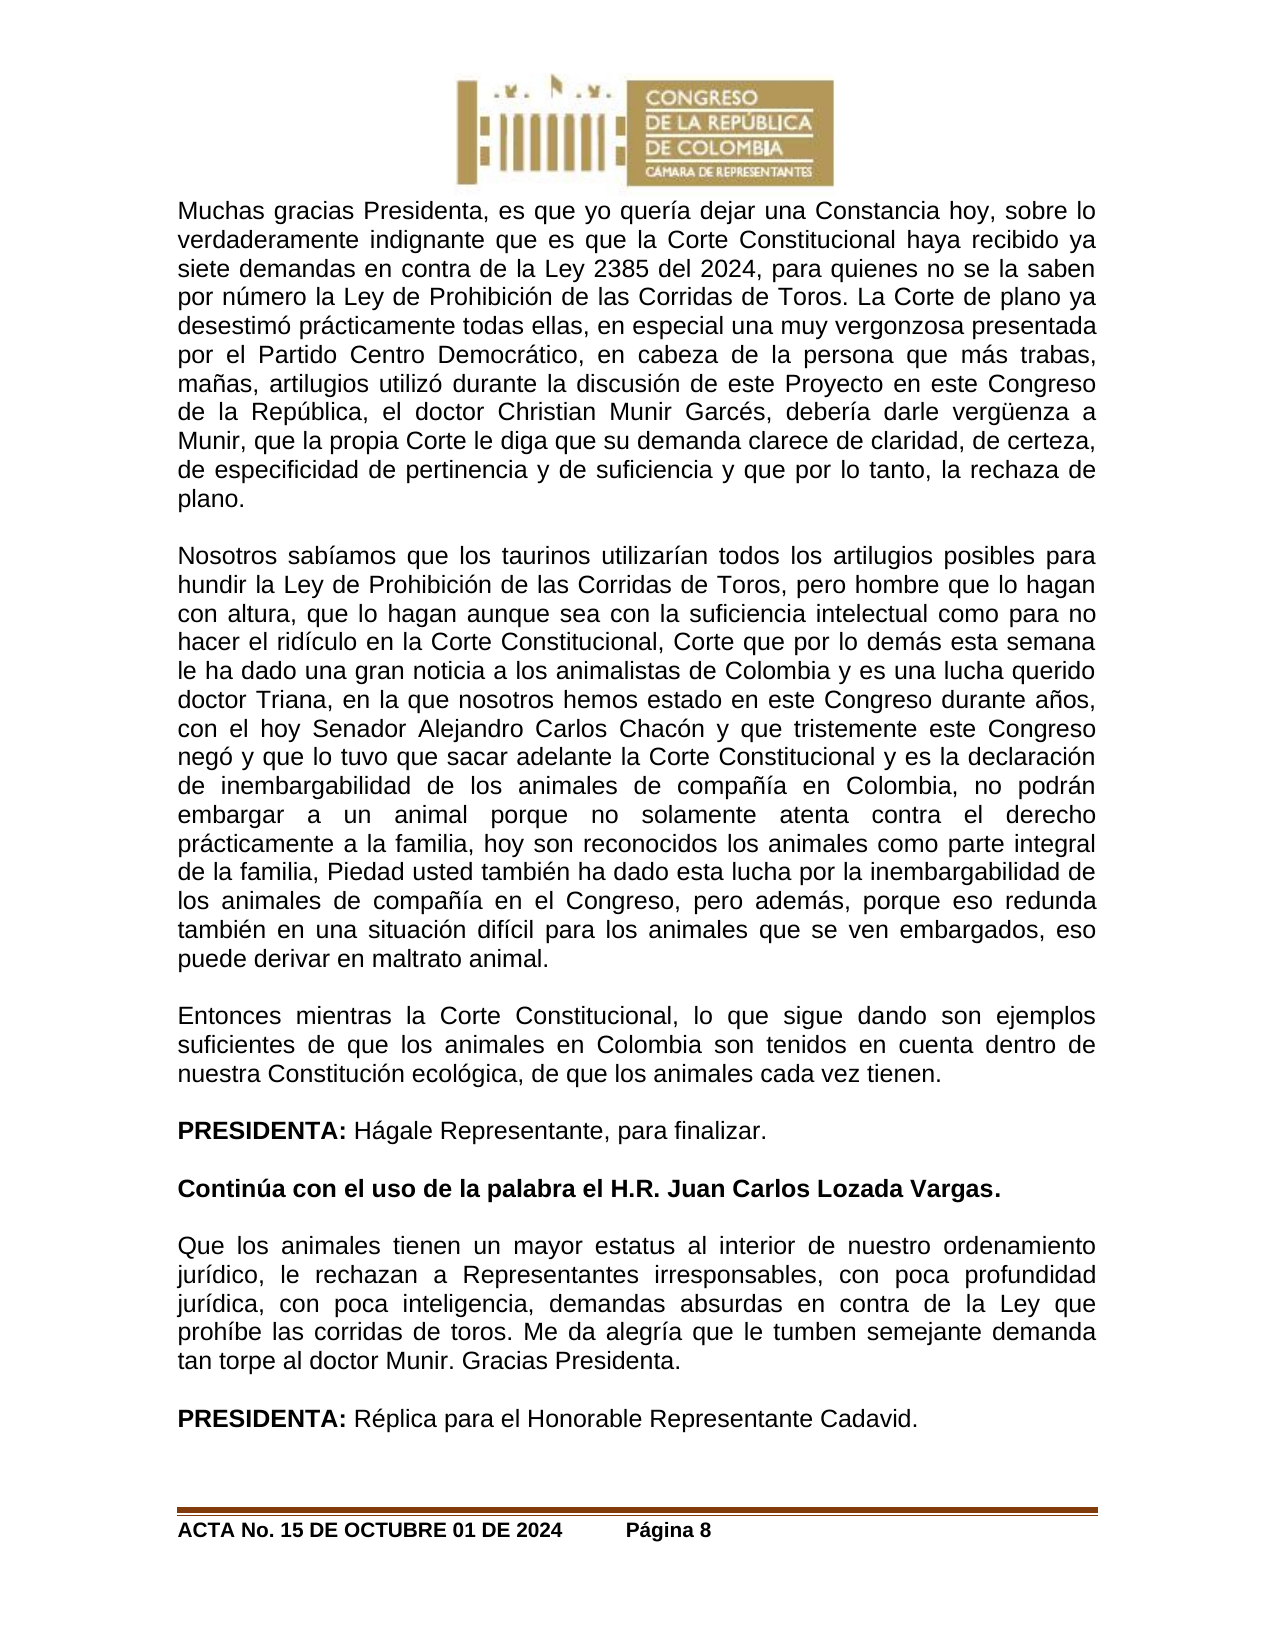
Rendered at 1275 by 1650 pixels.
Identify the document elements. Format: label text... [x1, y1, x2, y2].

text Nosotros sabíamos que los taurinos utilizarían todos los artilugios posibles para hundir la Ley de Prohibición de las Corridas de Toros, pero hombre que lo hagan con altura, que lo hagan aunque sea con la suficiencia intelectual como para no hacer el ridículo en la Corte Constitucional, Corte que por lo demás esta semana le ha dado una gran noticia a los animalistas de Colombia y es una lucha querido doctor Triana, en la que nosotros hemos estado en este Congreso durante años, con el hoy Senador Alejandro Carlos Chacón y que tristemente este Congreso negó y que lo tuvo que sacar adelante la Corte Constitucional y es la declaración de inembargabilidad de los animales de compañía en Colombia, no podrán embargar a un animal porque no solamente atenta contra el derecho prácticamente a la familia, hoy son reconocidos los animales como parte integral de la familia, Piedad usted también ha dado esta lucha por la inembargabilidad de los animales de compañía en el Congreso, pero además, porque eso redunda también en una situación difícil para los animales que se ven embargados, eso puede derivar en maltrato animal. [177, 541, 1098, 972]
text Entonces mientras la Corte Constitucional, lo que sigue dando son ejemplos suficientes de que los animales en Colombia son tenidos en cuenta dentro de nuestra Constitución ecológica, de que los animales cada vez tienen. [177, 1001, 1098, 1087]
text Que los animales tienen un mayor estatus al interior de nuestro ordenamiento jurídico, le rechazan a Representantes irresponsables, con poca profundidad jurídica, con poca inteligencia, demandas absurdas en contra de la Ley que prohíbe las corridas de toros. Me da alegría que le tumben semejante demanda tan torpe al doctor Munir. Gracias Presidenta. [177, 1231, 1098, 1375]
text Continúa con el uso de la palabra el H.R. Juan Carlos Lozada Vargas. [177, 1174, 1098, 1202]
text Muchas gracias Presidenta, es que yo quería dejar una Constancia hoy, sobre lo verdaderamente indignante que es que la Corte Constitucional haya recibido ya siete demandas en contra de la Ley 2385 del 2024, para quienes no se la saben por número la Ley de Prohibición de las Corridas de Toros. La Corte de plano ya desestimó prácticamente todas ellas, en especial una muy vergonzosa presentada por el Partido Centro Democrático, en cabeza de la persona que más trabas, mañas, artilugios utilizó durante la discusión de este Proyecto en este Congreso de la República, el doctor Christian Munir Garcés, debería darle vergüenza a Munir, que la propia Corte le diga que su demanda clarece de claridad, de certeza, de especificidad de pertinencia y de suficiencia y que por lo tanto, la rechaza de plano. [177, 196, 1098, 512]
text PRESIDENTA: Réplica para el Honorable Representante Cadavid. [177, 1404, 1098, 1432]
picture [430, 73, 845, 197]
text PRESIDENTA: Hágale Representante, para finalizar. [177, 1116, 1098, 1145]
